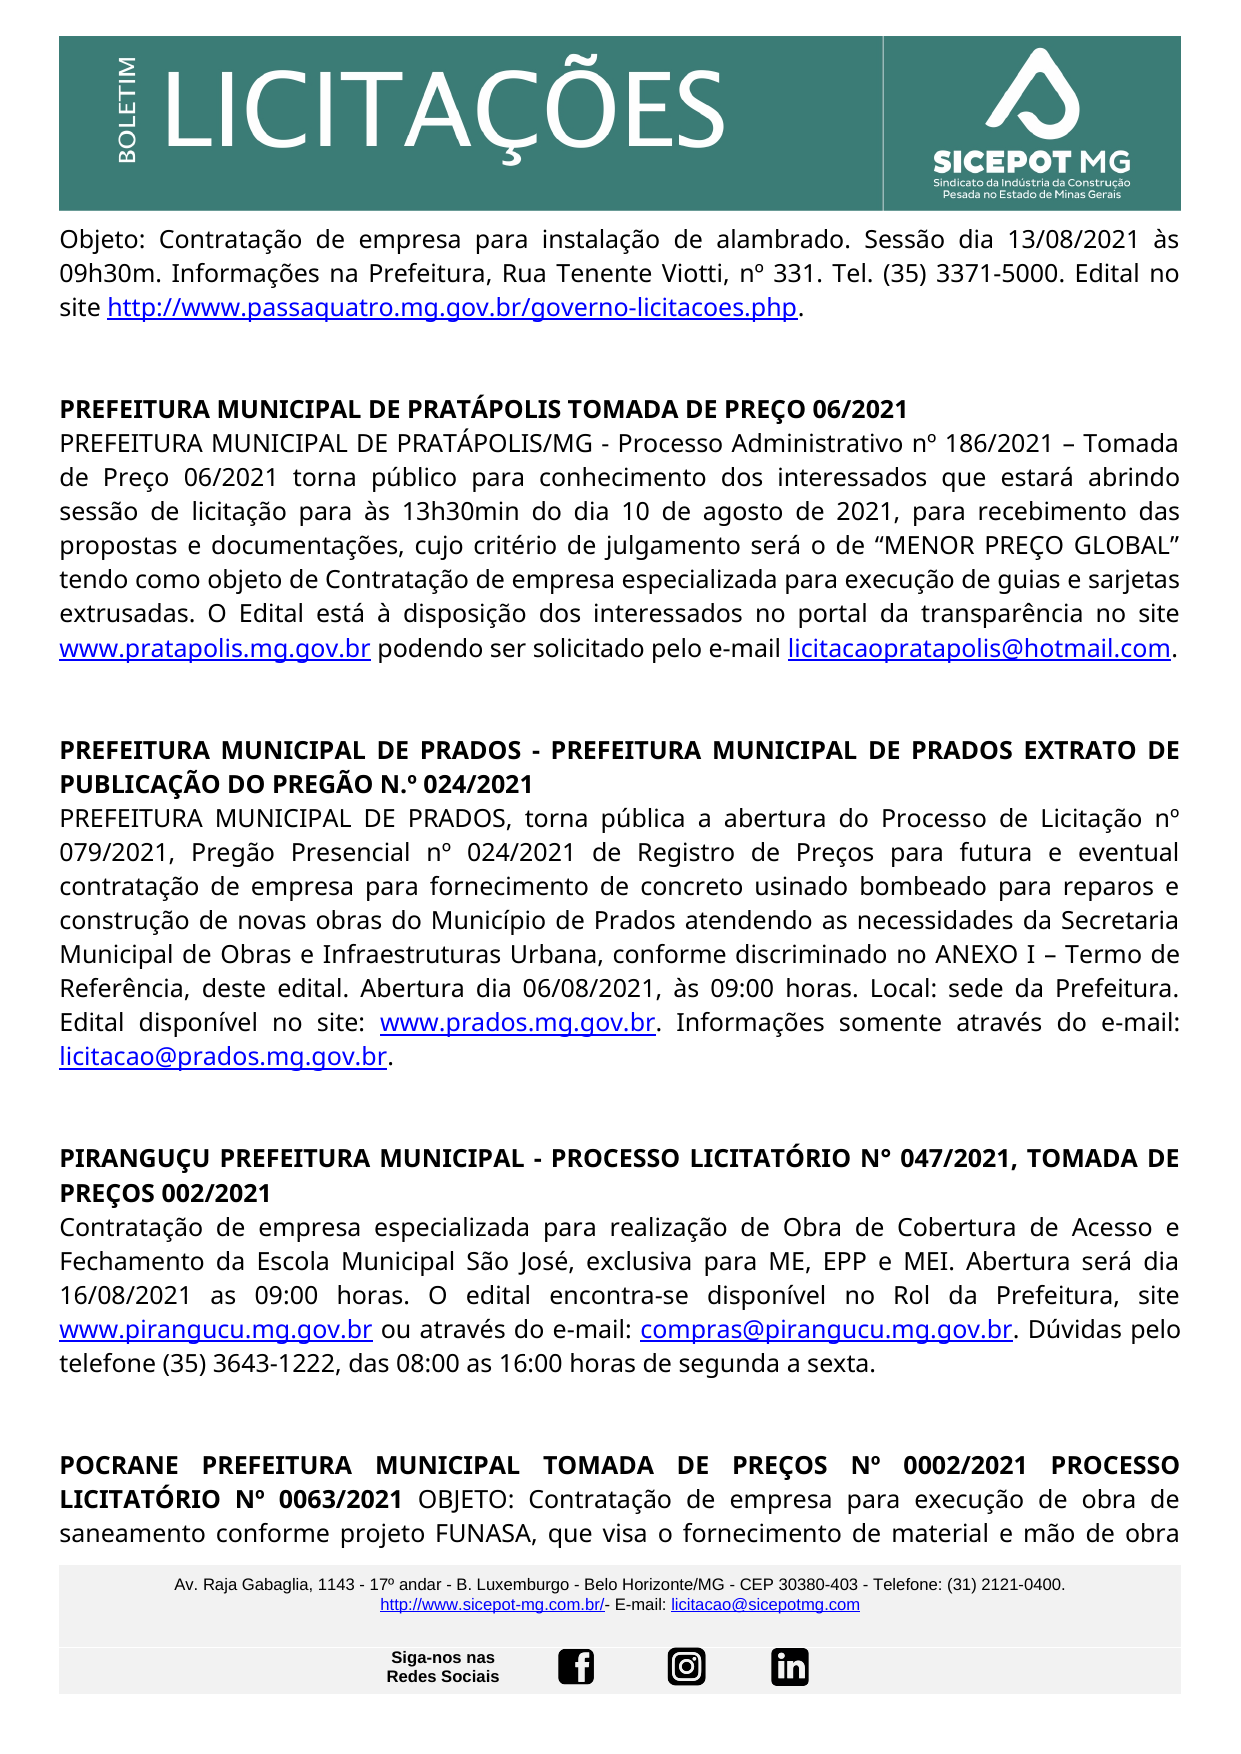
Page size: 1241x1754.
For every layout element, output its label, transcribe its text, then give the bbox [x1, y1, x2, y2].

text PIRANGUÇU PREFEITURA MUNICIPAL - PROCESSO LICITATÓRIO N° 047/2021, TOMADA DE PREÇOS 002/2021 [59, 1141, 1181, 1209]
picture [771, 1648, 809, 1686]
picture [667, 1647, 706, 1686]
text PREFEITURA MUNICIPAL DE PRATÁPOLIS/MG - Processo Administrativo nº 186/2021 – Tomada de Preço 06/2021 torna público para conhecimento dos interessados que estará abrindo sessão de licitação para às 13h30min do dia 10 de agosto de 2021, para recebimento das propostas e documentações, cujo critério de julgamento será o de “MENOR PREÇO GLOBAL” tendo como objeto de Contratação de empresa especializada para execução de guias e sarjetas extrusadas. O Edital está à disposição dos interessados no portal da transparência no site www.pratapolis.mg.gov.br podendo ser solicitado pelo e-mail licitacaopratapolis@hotmail.com. [59, 426, 1181, 664]
text PREFEITURA MUNICIPAL DE PRADOS, torna pública a abertura do Processo de Licitação nº 079/2021, Pregão Presencial nº 024/2021 de Registro de Preços para futura e eventual contratação de empresa para fornecimento de concreto usinado bombeado para reparos e construção de novas obras do Município de Prados atendendo as necessidades da Secretaria Municipal de Obras e Infraestruturas Urbana, conforme discriminado no ANEXO I – Termo de Referência, deste edital. Abertura dia 06/08/2021, às 09:00 horas. Local: sede da Prefeitura. Edital disponível no site: www.prados.mg.gov.br. Informações somente através do e-mail: licitacao@prados.mg.gov.br. [59, 801, 1181, 1073]
picture [557, 1648, 594, 1685]
picture [59, 36, 1181, 211]
text Objeto: Contratação de empresa para instalação de alambrado. Sessão dia 13/08/2021 às 09h30m. Informações na Prefeitura, Rua Tenente Viotti, nº 331. Tel. (35) 3371-5000. Edital no site http://www.passaquatro.mg.gov.br/governo-licitacoes.php. [59, 221, 1181, 324]
text PREFEITURA MUNICIPAL DE PRATÁPOLIS TOMADA DE PREÇO 06/2021 [59, 392, 1181, 426]
text PREFEITURA MUNICIPAL DE PRADOS - PREFEITURA MUNICIPAL DE PRADOS EXTRATO DE PUBLICAÇÃO DO PREGÃO N.º 024/2021 [59, 732, 1181, 801]
text Contratação de empresa especializada para realização de Obra de Cobertura de Acesso e Fechamento da Escola Municipal São José, exclusiva para ME, EPP e MEI. Abertura será dia 16/08/2021 as 09:00 horas. O edital encontra-se disponível no Rol da Prefeitura, site www.pirangucu.mg.gov.br ou através do e-mail: compras@pirangucu.mg.gov.br. Dúvidas pelo telefone (35) 3643-1222, das 08:00 as 16:00 horas de segunda a sexta. [59, 1209, 1181, 1379]
